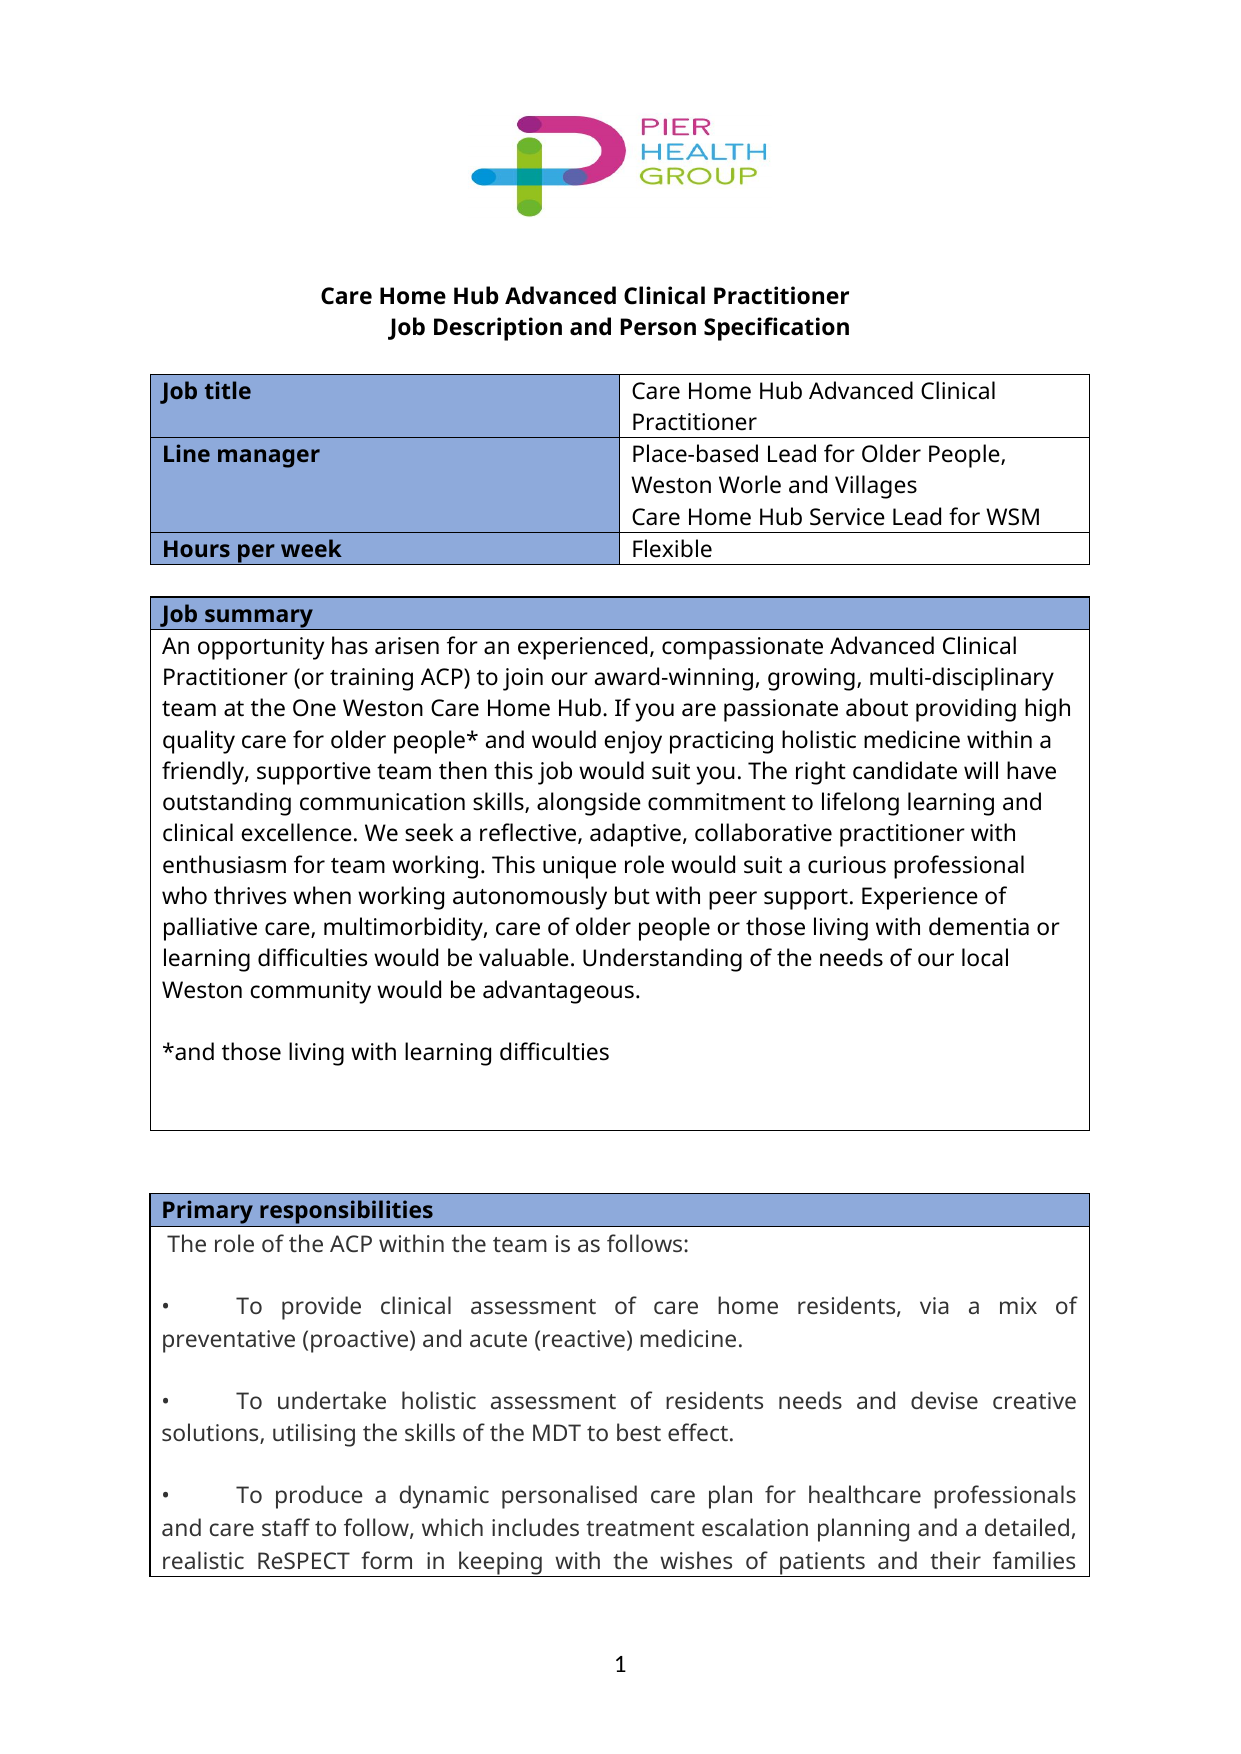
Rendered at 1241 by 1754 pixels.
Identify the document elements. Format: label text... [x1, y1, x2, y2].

table_header Primary responsibilities [151, 1194, 1089, 1226]
table_cell Line manager [151, 438, 619, 532]
table_header Care Home Hub Advanced Clinical Practitioner [620, 375, 1089, 437]
table_cell Flexible [620, 533, 1089, 564]
text Job Description and Person Specification [150, 311, 1090, 342]
table_header Job summary [151, 598, 1089, 629]
text Care Home Hub Advanced Clinical Practitioner [150, 280, 1090, 311]
table_header Job title [151, 375, 619, 437]
table_cell An opportunity has arisen for an experienced, compassionate Advanced Clinical Practitioner (or training ACP) to join our award-winning, growing, multi-disciplinary team at the One Weston Care Home Hub. If you are passionate about providing high quality care for older people* and would enjoy practicing holistic medicine within a friendly, supportive team then this job would suit you. The right candidate will have outstanding communication skills, alongside commitment to lifelong learning and clinical excellence. We seek a reflective, adaptive, collaborative practitioner with enthusiasm for team working. This unique role would suit a curious professional who thrives when working autonomously but with peer support. Experience of palliative care, multimorbidity, care of older people or those living with dementia or learning difficulties would be valuable. Understanding of the needs of our local Weston community would be advantageous. *and those living with learning difficulties [151, 630, 1089, 1130]
table_cell Hours per week [151, 533, 619, 564]
picture [467, 105, 773, 218]
table_cell Place-based Lead for Older People, Weston Worle and Villages Care Home Hub Service Lead for WSM [620, 438, 1089, 532]
